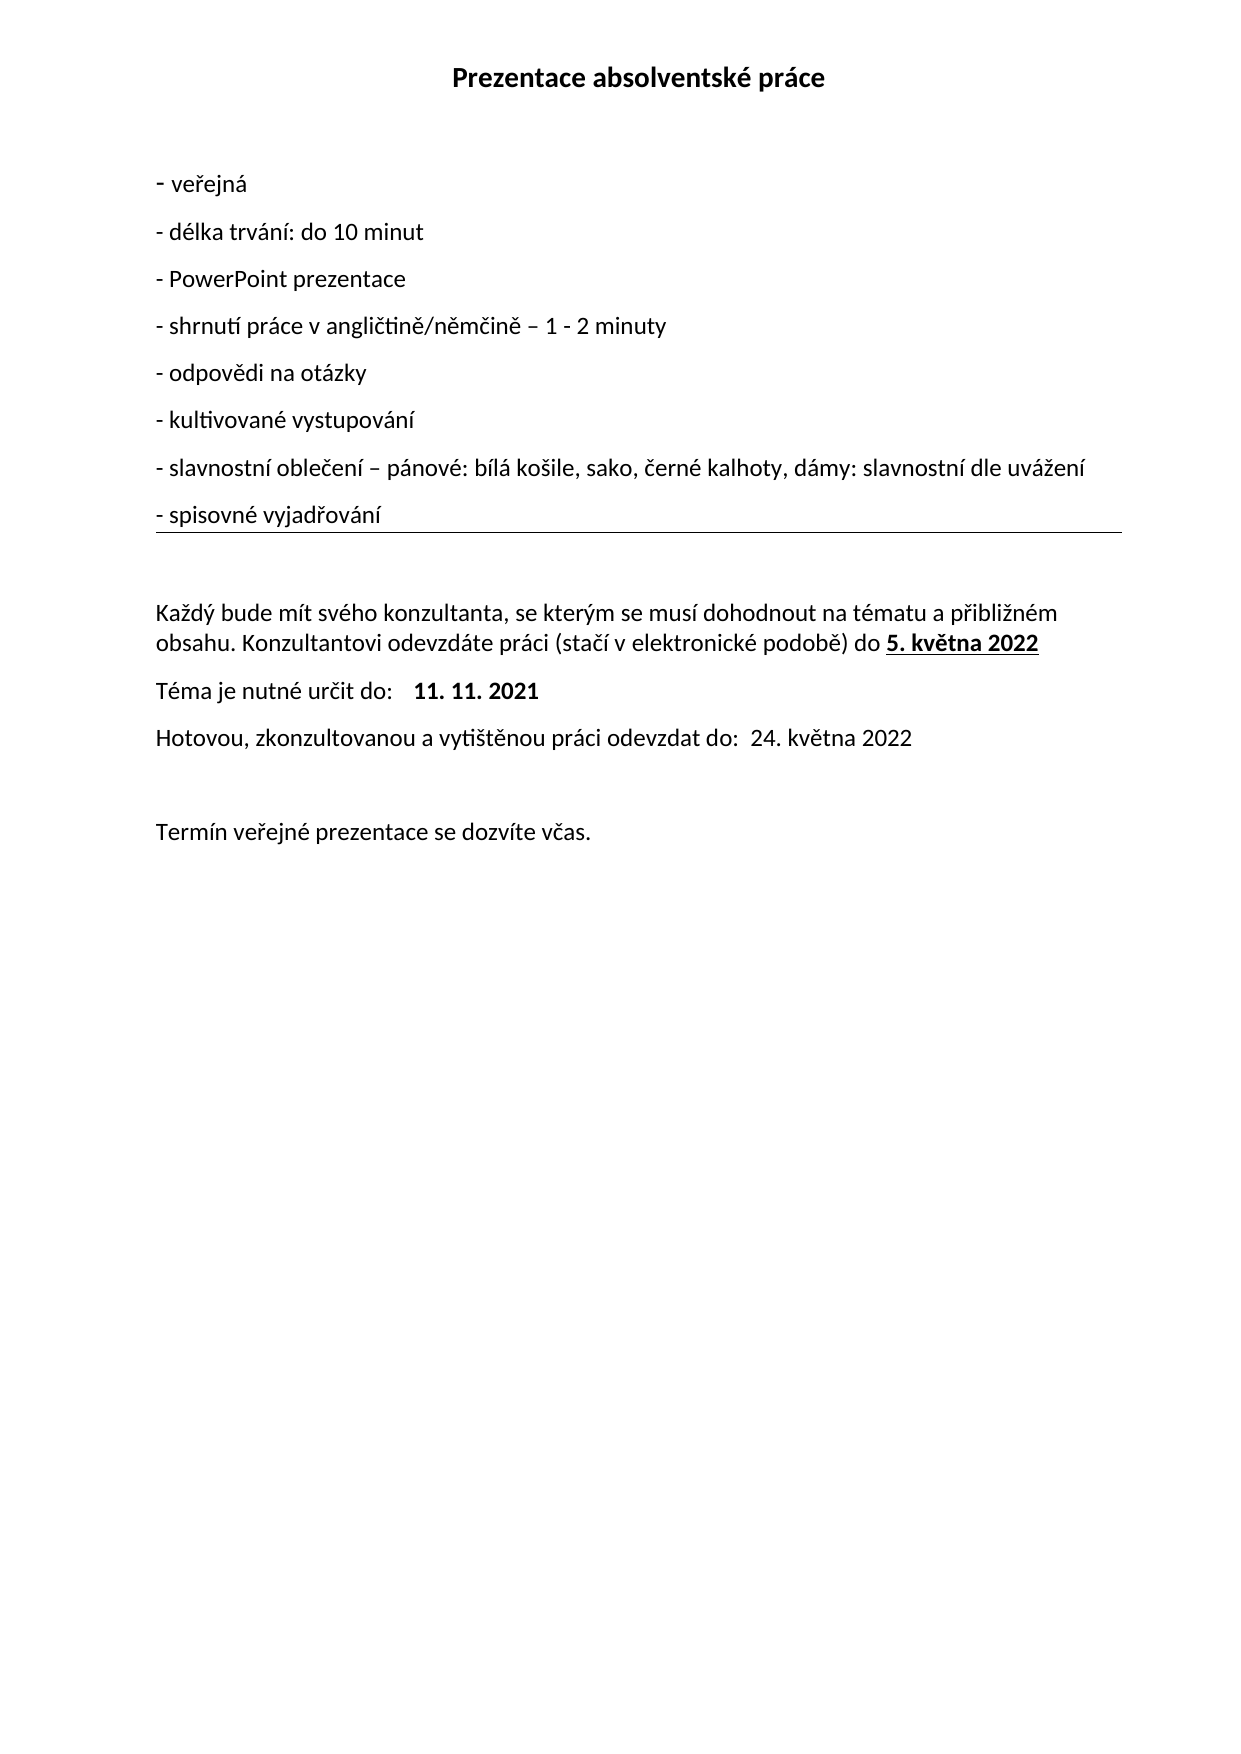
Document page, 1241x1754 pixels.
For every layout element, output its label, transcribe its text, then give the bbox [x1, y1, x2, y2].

text Termín veřejné prezentace se dozvíte včas. [156, 816, 1122, 847]
text Každý bude mít svého konzultanta, se kterým se musí dohodnout na tématu a přibližném obsahu. Konzultantovi odevzdáte práci (stačí v elektronické podobě) do 5. května 2022 [156, 597, 1122, 658]
text - shrnutí práce v angličtině/němčině – 1 - 2 minuty [156, 310, 1122, 341]
text - kultivované vystupování [156, 405, 1122, 435]
text Hotovou, zkonzultovanou a vytištěnou práci odevzdat do: 24. května 2022 [156, 722, 1122, 752]
text - slavnostní oblečení – pánové: bílá košile, sako, černé kalhoty, dámy: slavnostní dle uvážení [156, 452, 1122, 482]
text - délka trvání: do 10 minut [156, 216, 1122, 246]
text - PowerPoint prezentace [156, 263, 1122, 294]
text - veřejná [156, 164, 1122, 199]
text Téma je nutné určit do: 11. 11. 2021 [156, 675, 1122, 705]
text Prezentace absolventské práce [156, 59, 1122, 95]
text - spisovné vyjadřování [156, 499, 1122, 532]
text - odpovědi na otázky [156, 357, 1122, 388]
